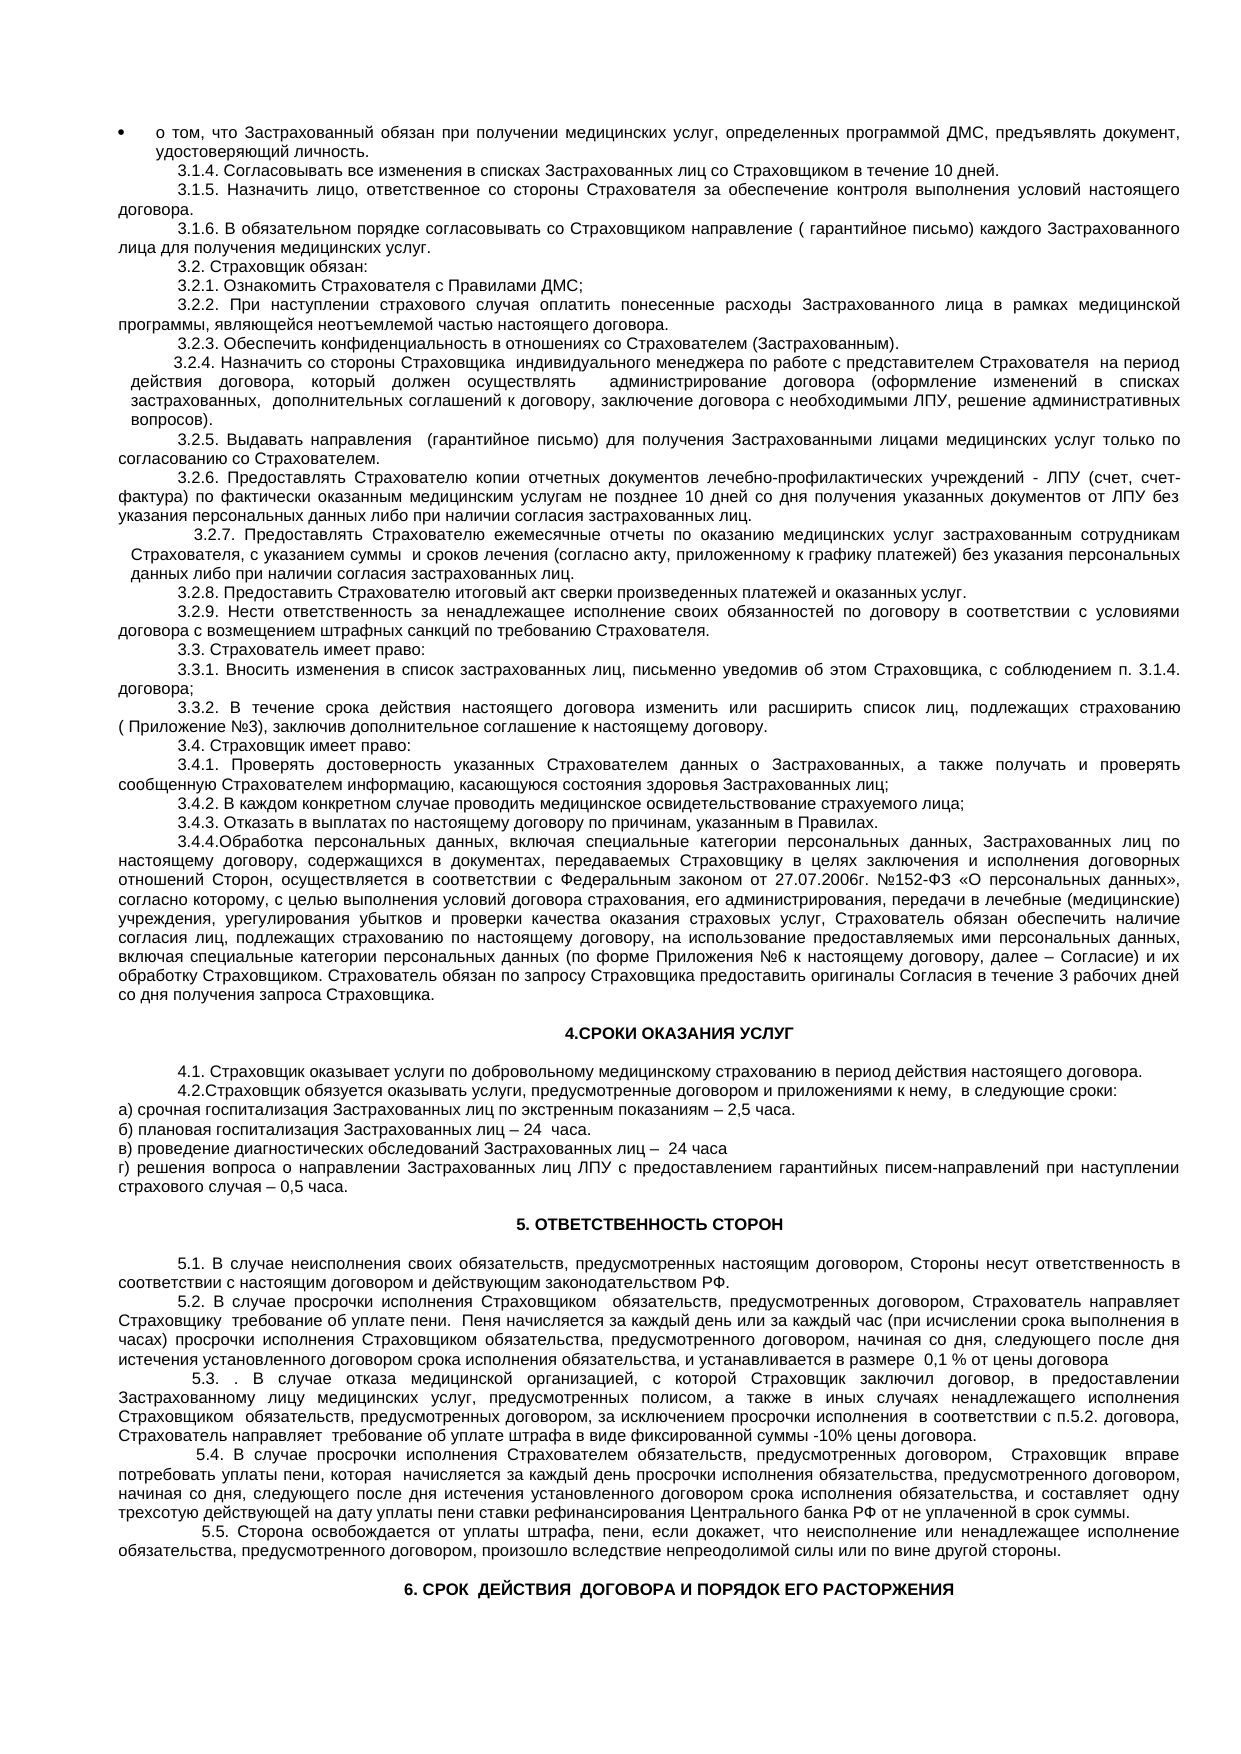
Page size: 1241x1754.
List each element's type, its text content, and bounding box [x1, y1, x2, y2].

text 3.4. Страховщик имеет право: [118, 736, 1181, 755]
text 3.3. Страхователь имеет право: [118, 640, 1181, 659]
text 3.4.3. Отказать в выплатах по настоящему договору по причинам, указанным в Правилах. [118, 813, 1181, 832]
text в) проведение диагностических обследований Застрахованных лиц – 24 часа [118, 1138, 1181, 1158]
text 5.4. В случае просрочки исполнения Страхователем обязательств, предусмотренных договором, Страховщик вправе потребовать уплаты пени, которая начисляется за каждый день просрочки исполнения обязательства, предусмотренного договором, начиная со дня, следующего после дня истечения установленного договором срока исполнения обязательства, и составляет одну трехсотую действующей на дату уплаты пени ставки рефинансирования Центрального банка РФ от не уплаченной в срок суммы. [118, 1445, 1181, 1522]
text 5.1. В случае неисполнения своих обязательств, предусмотренных настоящим договором, Стороны несут ответственность в соответствии с настоящим договором и действующим законодательством РФ. [118, 1253, 1181, 1292]
text 3.2.4. Назначить со стороны Страховщика индивидуального менеджера по работе с представителем Страхователя на период действия договора, который должен осуществлять администрирование договора (оформление изменений в списках застрахованных, дополнительных соглашений к договору, заключение договора с необходимыми ЛПУ, решение административных вопросов). [131, 353, 1181, 429]
text 3.2.9. Нести ответственность за ненадлежащее исполнение своих обязанностей по договору в соответствии с условиями договора с возмещением штрафных санкций по требованию Страхователя. [118, 602, 1181, 640]
text 3.3.1. Вносить изменения в список застрахованных лиц, письменно уведомив об этом Страховщика, с соблюдением п. 3.1.4. договора; [118, 659, 1181, 698]
text 4.2.Страховщик обязуется оказывать услуги, предусмотренные договором и приложениями к нему, в следующие сроки: [118, 1081, 1181, 1100]
text 3.2. Страховщик обязан: [118, 257, 1181, 276]
text 3.3.2. В течение срока действия настоящего договора изменить или расширить список лиц, подлежащих страхованию ( Приложение №3), заключив дополнительное соглашение к настоящему договору. [118, 698, 1181, 736]
text 3.2.5. Выдавать направления (гарантийное письмо) для получения Застрахованными лицами медицинских услуг только по согласованию со Страхователем. [118, 429, 1181, 468]
text 3.2.1. Ознакомить Страхователя с Правилами ДМС; [118, 276, 1181, 295]
text а) срочная госпитализация Застрахованных лиц по экстренным показаниям – 2,5 часа. [118, 1100, 1181, 1119]
text б) плановая госпитализация Застрахованных лиц – 24 часа. [118, 1119, 1181, 1138]
text 3.2.3. Обеспечить конфиденциальность в отношениях со Страхователем (Застрахованным). [118, 333, 1181, 353]
text 3.2.7. Предоставлять Страхователю ежемесячные отчеты по оказанию медицинских услуг застрахованным сотрудникам Страхователя, с указанием суммы и сроков лечения (согласно акту, приложенному к графику платежей) без указания персональных данных либо при наличии согласия застрахованных лиц. [131, 525, 1181, 583]
text 3.1.6. В обязательном порядке согласовывать со Страховщиком направление ( гарантийное письмо) каждого Застрахованного лица для получения медицинских услуг. [118, 218, 1181, 257]
list о том, что Застрахованный обязан при получении медицинских услуг, определенных программой ДМС, предъявлять документ, удостоверяющий личность. [118, 122, 1181, 161]
text 3.2.6. Предоставлять Страхователю копии отчетных документов лечебно-профилактических учреждений - ЛПУ (счет, счет-фактура) по фактически оказанным медицинским услугам не позднее 10 дней со дня получения указанных документов от ЛПУ без указания персональных данных либо при наличии согласия застрахованных лиц. [118, 468, 1181, 525]
text 3.2.2. При наступлении страхового случая оплатить понесенные расходы Застрахованного лица в рамках медицинской программы, являющейся неотъемлемой частью настоящего договора. [118, 295, 1181, 333]
text 5.2. В случае просрочки исполнения Страховщиком обязательств, предусмотренных договором, Страхователь направляет Страховщику требование об уплате пени. Пеня начисляется за каждый день или за каждый час (при исчислении срока выполнения в часах) просрочки исполнения Страховщиком обязательства, предусмотренного договором, начиная со дня, следующего после дня истечения установленного договором срока исполнения обязательства, и устанавливается в размере 0,1 % от цены договора [118, 1292, 1181, 1368]
text 3.4.2. В каждом конкретном случае проводить медицинское освидетельствование страхуемого лица; [118, 793, 1181, 813]
text 3.4.1. Проверять достоверность указанных Страхователем данных о Застрахованных, а также получать и проверять сообщенную Страхователем информацию, касающуюся состояния здоровья Застрахованных лиц; [118, 755, 1181, 793]
text 6. СРОК ДЕЙСТВИЯ ДОГОВОРА И ПОРЯДОК ЕГО РАСТОРЖЕНИЯ [118, 1579, 1181, 1598]
text 4.1. Страховщик оказывает услуги по добровольному медицинскому страхованию в период действия настоящего договора. [118, 1062, 1181, 1081]
text 5.3. . В случае отказа медицинской организацией, с которой Страховщик заключил договор, в предоставлении Застрахованному лицу медицинских услуг, предусмотренных полисом, а также в иных случаях ненадлежащего исполнения Страховщиком обязательств, предусмотренных договором, за исключением просрочки исполнения в соответствии с п.5.2. договора, Страхователь направляет требование об уплате штрафа в виде фиксированной суммы -10% цены договора. [118, 1368, 1181, 1445]
text 5. ОТВЕТСТВЕННОСТЬ СТОРОН [118, 1215, 1181, 1234]
text 3.4.4.Обработка персональных данных, включая специальные категории персональных данных, Застрахованных лиц по настоящему договору, содержащихся в документах, передаваемых Страховщику в целях заключения и исполнения договорных отношений Сторон, осуществляется в соответствии с Федеральным законом от 27.07.2006г. №152-ФЗ «О персональных данных», согласно которому, с целью выполнения условий договора страхования, его администрирования, передачи в лечебные (медицинские) учреждения, урегулирования убытков и проверки качества оказания страховых услуг, Страхователь обязан обеспечить наличие согласия лиц, подлежащих страхованию по настоящему договору, на использование предоставляемых ими персональных данных, включая специальные категории персональных данных (по форме Приложения №6 к настоящему договору, далее – Согласие) и их обработку Страховщиком. Страхователь обязан по запросу Страховщика предоставить оригиналы Согласия в течение 3 рабочих дней со дня получения запроса Страховщика. [118, 832, 1181, 1004]
text 3.2.8. Предоставить Страхователю итоговый акт сверки произведенных платежей и оказанных услуг. [118, 583, 1181, 602]
text 3.1.5. Назначить лицо, ответственное со стороны Страхователя за обеспечение контроля выполнения условий настоящего договора. [118, 180, 1181, 218]
text 5.5. Сторона освобождается от уплаты штрафа, пени, если докажет, что неисполнение или ненадлежащее исполнение обязательства, предусмотренного договором, произошло вследствие непреодолимой силы или по вине другой стороны. [118, 1522, 1181, 1560]
text 4.СРОКИ ОКАЗАНИЯ УСЛУГ [118, 1023, 1181, 1043]
text 3.1.4. Согласовывать все изменения в списках Застрахованных лиц со Страховщиком в течение 10 дней. [118, 161, 1181, 180]
text г) решения вопроса о направлении Застрахованных лиц ЛПУ с предоставлением гарантийных писем-направлений при наступлении страхового случая – 0,5 часа. [118, 1158, 1181, 1196]
